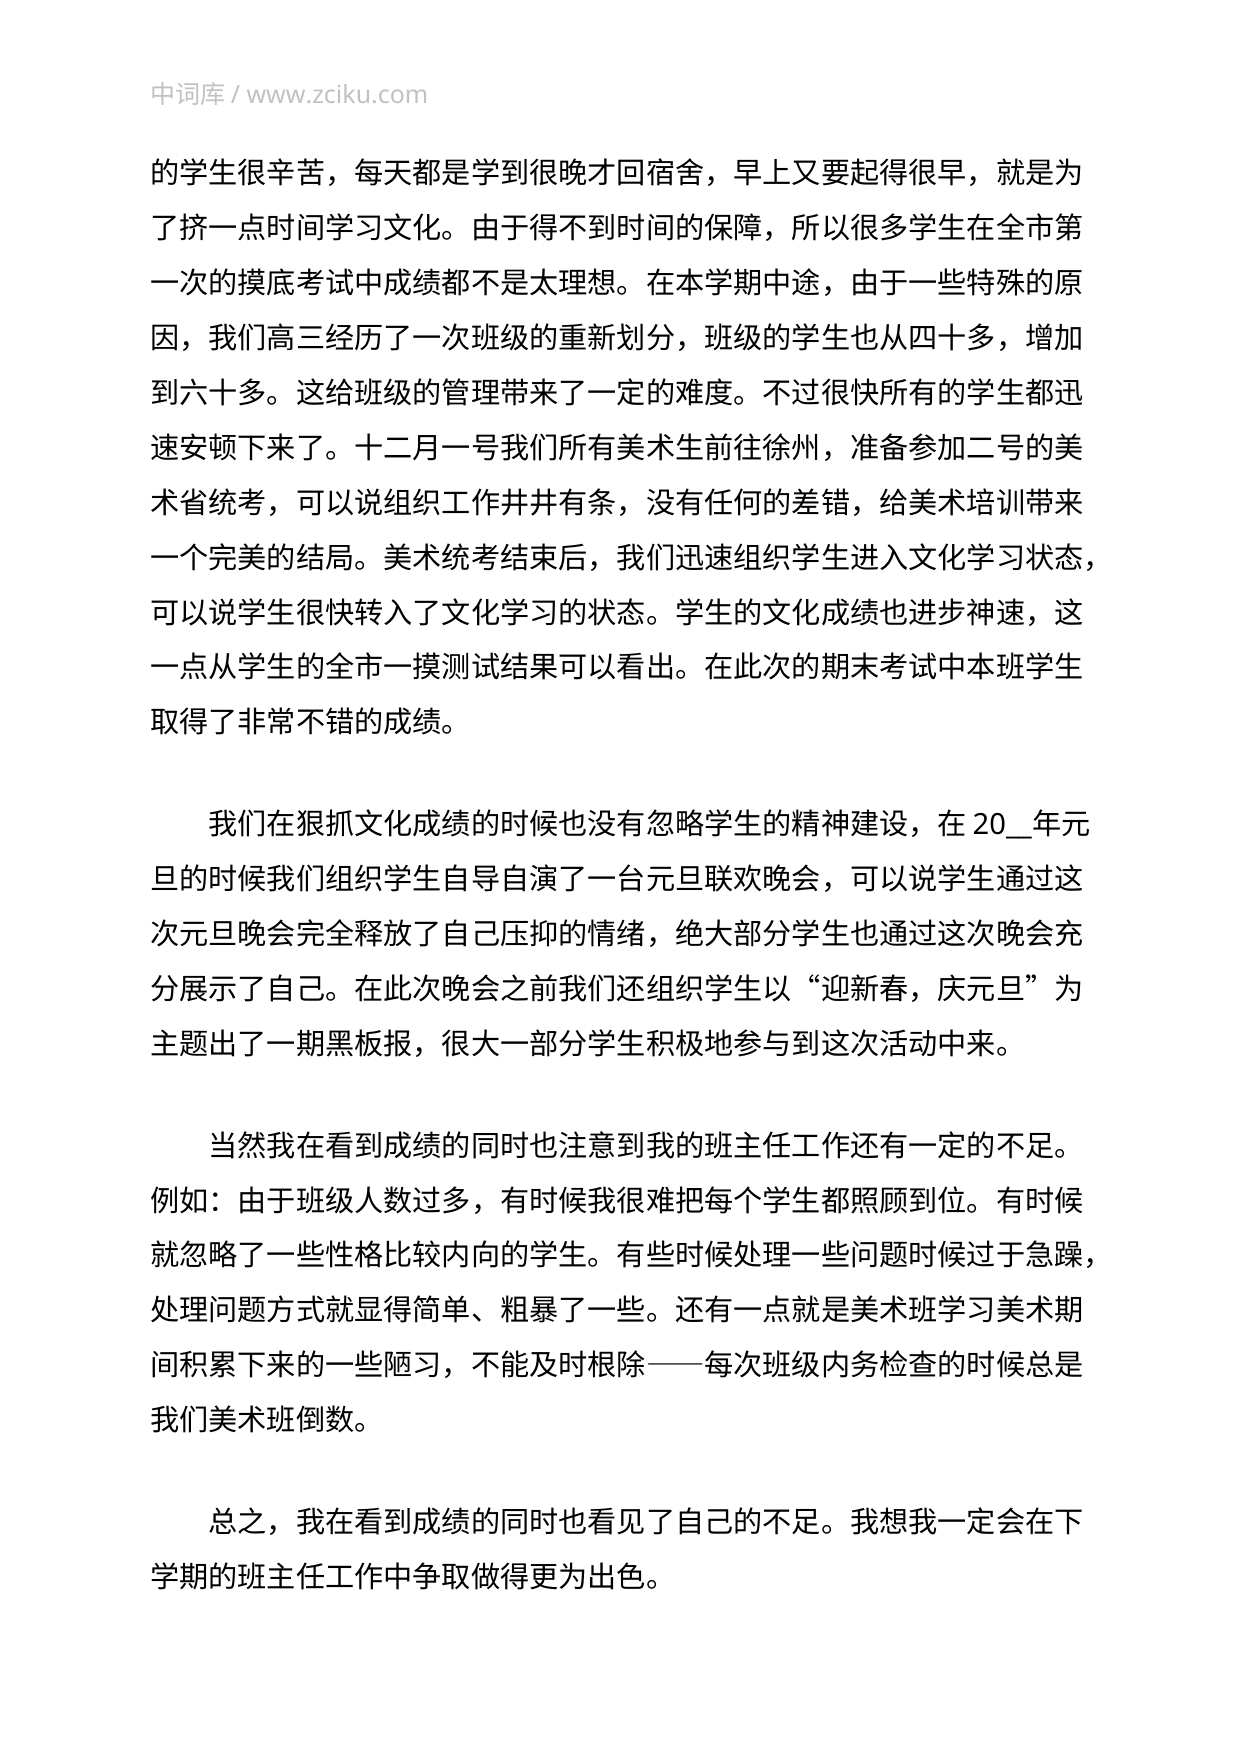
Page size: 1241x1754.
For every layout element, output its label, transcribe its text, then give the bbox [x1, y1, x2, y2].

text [150, 150, 1090, 741]
text 当然我在看到成绩的同时也注意到我的班主任工作还有一定的不足。例如：由于班级人数过多，有时候我很难把每个学生都照顾到位。有时候就忽略了一些性格比较内向的学生。有些时候处理一些问题时候过于急躁，处理问题方式就显得简单、粗暴了一些。还有一点就是美术班学习美术期间积累下来的一些陋习，不能及时根除——每次班级内务检查的时候总是我们美术班倒数。 [150, 1122, 1090, 1439]
text 总之，我在看到成绩的同时也看见了自己的不足。我想我一定会在下学期的班主任工作中争取做得更为出色。 [150, 1498, 1090, 1596]
text 我们在狠抓文化成绩的时候也没有忽略学生的精神建设，在20__年元旦的时候我们组织学生自导自演了一台元旦联欢晚会，可以说学生通过这次元旦晚会完全释放了自己压抑的情绪，绝大部分学生也通过这次晚会充分展示了自己。在此次晚会之前我们还组织学生以“迎新春，庆元旦”为主题出了一期黑板报，很大一部分学生积极地参与到这次活动中来。 [150, 801, 1090, 1063]
